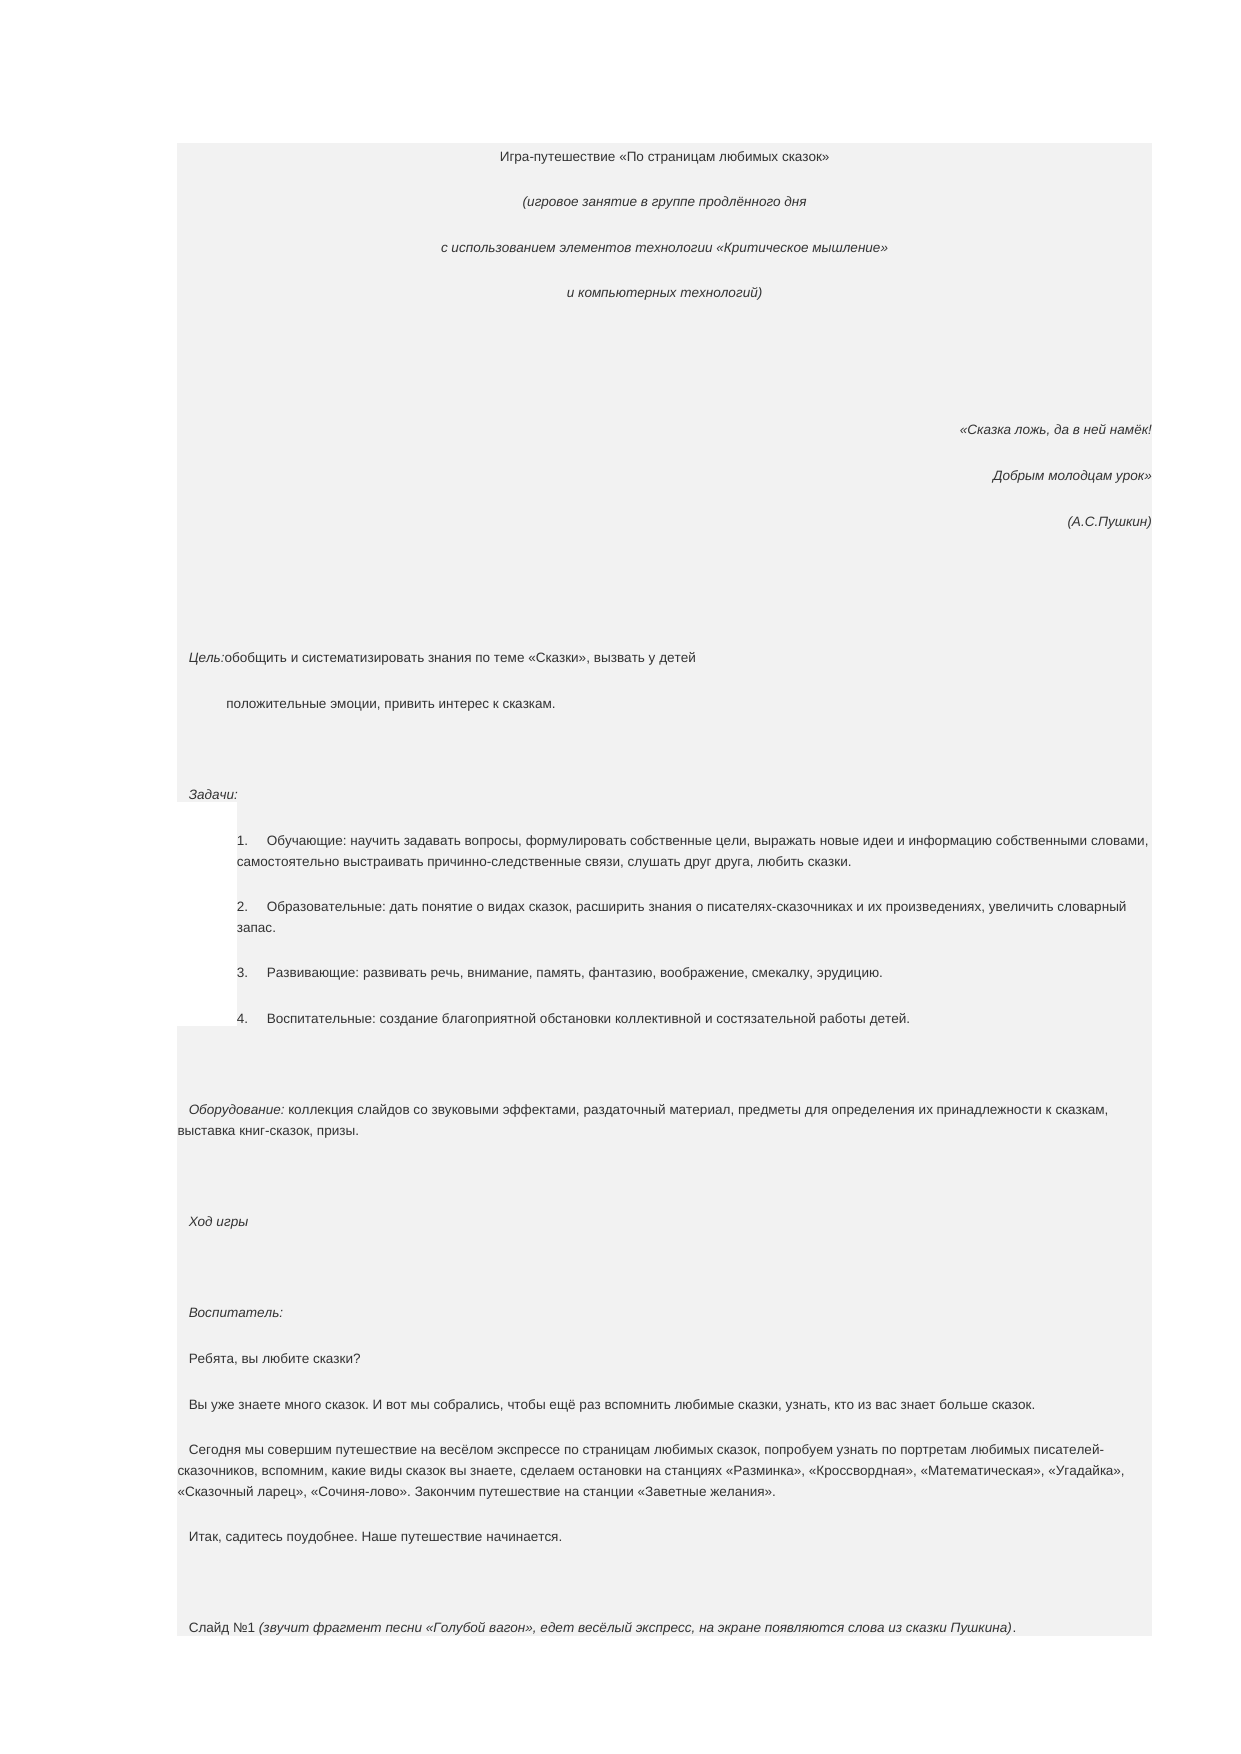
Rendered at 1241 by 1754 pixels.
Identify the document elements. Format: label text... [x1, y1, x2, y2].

text 2. Образовательные: дать понятие о видах сказок, расширить знания о писателях-сказочниках и их произведениях, увеличить словарный запас. [237, 894, 1152, 935]
text 4. Воспитательные: создание благоприятной обстановки коллективной и состязательной работы детей. [237, 1006, 1152, 1026]
text Ребята, вы любите сказки? [177, 1346, 1152, 1366]
text Воспитатель: [177, 1300, 1152, 1321]
text (А.С.Пушкин) [177, 508, 1152, 529]
text Добрым молодцам урок» [177, 462, 1152, 483]
text Задачи: [177, 782, 1152, 802]
text «Сказка ложь, да в ней намёк! [177, 417, 1152, 437]
text и компьютерных технологий) [177, 280, 1152, 301]
text (игровое занятие в группе продлённого дня [177, 189, 1152, 209]
text с использованием элементов технологии «Критическое мышление» [177, 234, 1152, 255]
text 1. Обучающие: научить задавать вопросы, формулировать собственные цели, выражать новые идеи и информацию собственными словами, самостоятельно выстраивать причинно-следственные связи, слушать друг друга, любить сказки. [237, 827, 1152, 869]
text Цель:обобщить и систематизировать знания по теме «Сказки», вызвать у детей [177, 645, 1152, 666]
text Ход игры [177, 1209, 1152, 1229]
text Оборудование: коллекция слайдов со звуковыми эффектами, раздаточный материал, предметы для определения их принадлежности к сказкам, выставка книг-сказок, призы. [177, 1097, 1152, 1138]
text Игра-путешествие «По страницам любимых сказок» [177, 143, 1152, 164]
text 3. Развивающие: развивать речь, внимание, память, фантазию, воображение, смекалку, эрудицию. [237, 960, 1152, 981]
text Итак, садитесь поудобнее. Наше путешествие начинается. [177, 1524, 1152, 1544]
text Слайд №1 (звучит фрагмент песни «Голубой вагон», едет весёлый экспресс, на экране появляются слова из сказки Пушкина). [177, 1615, 1152, 1636]
text Сегодня мы совершим путешествие на весёлом экспрессе по страницам любимых сказок, попробуем узнать по портретам любимых писателей-сказочников, вспомним, какие виды сказок вы знаете, сделаем остановки на станциях «Разминка», «Кроссвордная», «Математическая», «Угадайка», «Сказочный ларец», «Сочиня-лово». Закончим путешествие на станции «Заветные желания». [177, 1437, 1152, 1499]
text положительные эмоции, привить интерес к сказкам. [177, 691, 1152, 711]
text Вы уже знаете много сказок. И вот мы собрались, чтобы ещё раз вспомнить любимые сказки, узнать, кто из вас знает больше сказок. [177, 1391, 1152, 1412]
